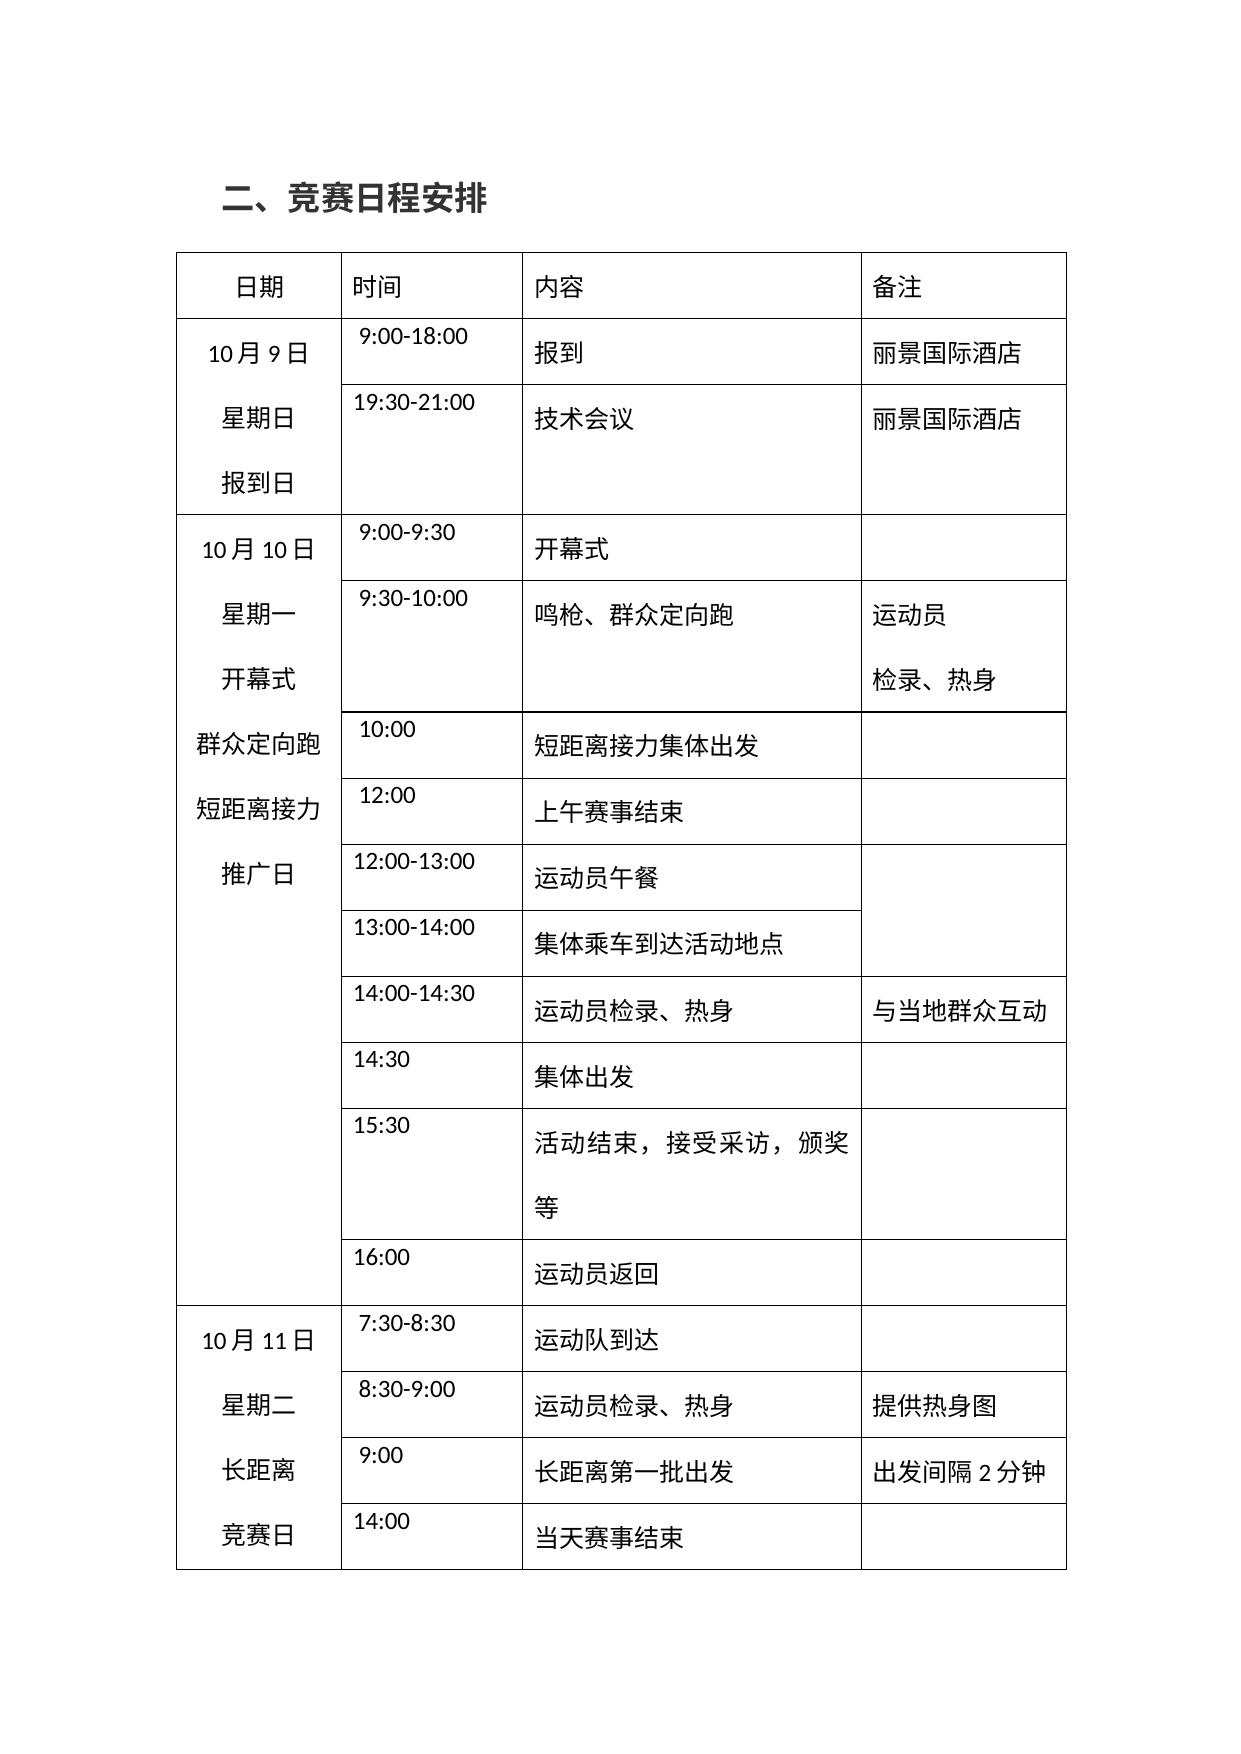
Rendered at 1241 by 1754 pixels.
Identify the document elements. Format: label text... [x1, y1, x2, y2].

table_cell 9:00 [342, 1438, 522, 1503]
table_cell 运动员返回 [523, 1240, 861, 1305]
table_header 内容 [523, 253, 861, 318]
table_header 日期 [177, 253, 341, 318]
table_cell 14:00 [342, 1504, 522, 1569]
table_cell 10:00 [342, 713, 522, 777]
table_cell 19:30-21:00 [342, 385, 522, 514]
table_cell [862, 1306, 1066, 1371]
text 二、竞赛日程安排 [187, 164, 1053, 229]
table_cell [862, 779, 1066, 843]
table_cell 运动员检录、热身 [523, 1372, 861, 1437]
table_cell 上午赛事结束 [523, 779, 861, 843]
table_cell 13:00-14:00 [342, 911, 522, 976]
table_cell 运动队到达 [523, 1306, 861, 1371]
table_cell 提供热身图 [862, 1372, 1066, 1437]
table_cell 14:00-14:30 [342, 977, 522, 1042]
table_cell 9:30-10:00 [342, 581, 522, 711]
table_cell 14:30 [342, 1043, 522, 1108]
table_cell 8:30-9:00 [342, 1372, 522, 1437]
table_cell 出发间隔 2分钟 [862, 1438, 1066, 1503]
table_cell 开幕式 [523, 515, 861, 580]
table_cell [862, 713, 1066, 777]
table_cell [862, 1109, 1066, 1239]
table_header 时间 [342, 253, 522, 318]
table_cell 丽景国际酒店 [862, 385, 1066, 514]
table_cell 短距离接力集体出发 [523, 713, 861, 777]
table_cell 报到 [523, 319, 861, 384]
table_cell 16:00 [342, 1240, 522, 1305]
table_cell 运动员 检录、热身 [862, 581, 1066, 711]
table_cell 星期日 报到日 [177, 319, 341, 514]
table_cell 长距离第一批出发 [523, 1438, 861, 1503]
table_cell 运动员午餐 [523, 845, 861, 909]
table_header 备注 [862, 253, 1066, 318]
table_cell 15:30 [342, 1109, 522, 1239]
table_cell 集体出发 [523, 1043, 861, 1108]
table_cell 与当地群众互动 [862, 977, 1066, 1042]
table_cell 当天赛事结束 [523, 1504, 861, 1569]
table_cell 9:00-9:30 [342, 515, 522, 580]
table_cell 鸣枪、群众定向跑 [523, 581, 861, 711]
table_cell [862, 845, 1066, 976]
table_cell 星期二 长距离 竞赛日 [177, 1306, 341, 1569]
table_cell [862, 1504, 1066, 1569]
table_cell 7:30-8:30 [342, 1306, 522, 1371]
table_cell 技术会议 [523, 385, 861, 514]
table_cell [862, 1043, 1066, 1108]
table_cell [862, 1240, 1066, 1305]
table_cell 集体乘车到达活动地点 [523, 911, 861, 976]
table_cell 12:00-13:00 [342, 845, 522, 909]
table_cell 12:00 [342, 779, 522, 843]
table_cell 运动员检录、热身 [523, 977, 861, 1042]
table_cell 9:00-18:00 [342, 319, 522, 384]
table_cell [862, 515, 1066, 580]
table_cell 丽景国际酒店 [862, 319, 1066, 384]
table_cell 星期一 开幕式 群众定向跑 短距离接力 推广日 [177, 515, 341, 1305]
table_cell 活动结束，接受采访，颁奖等 [523, 1109, 861, 1239]
